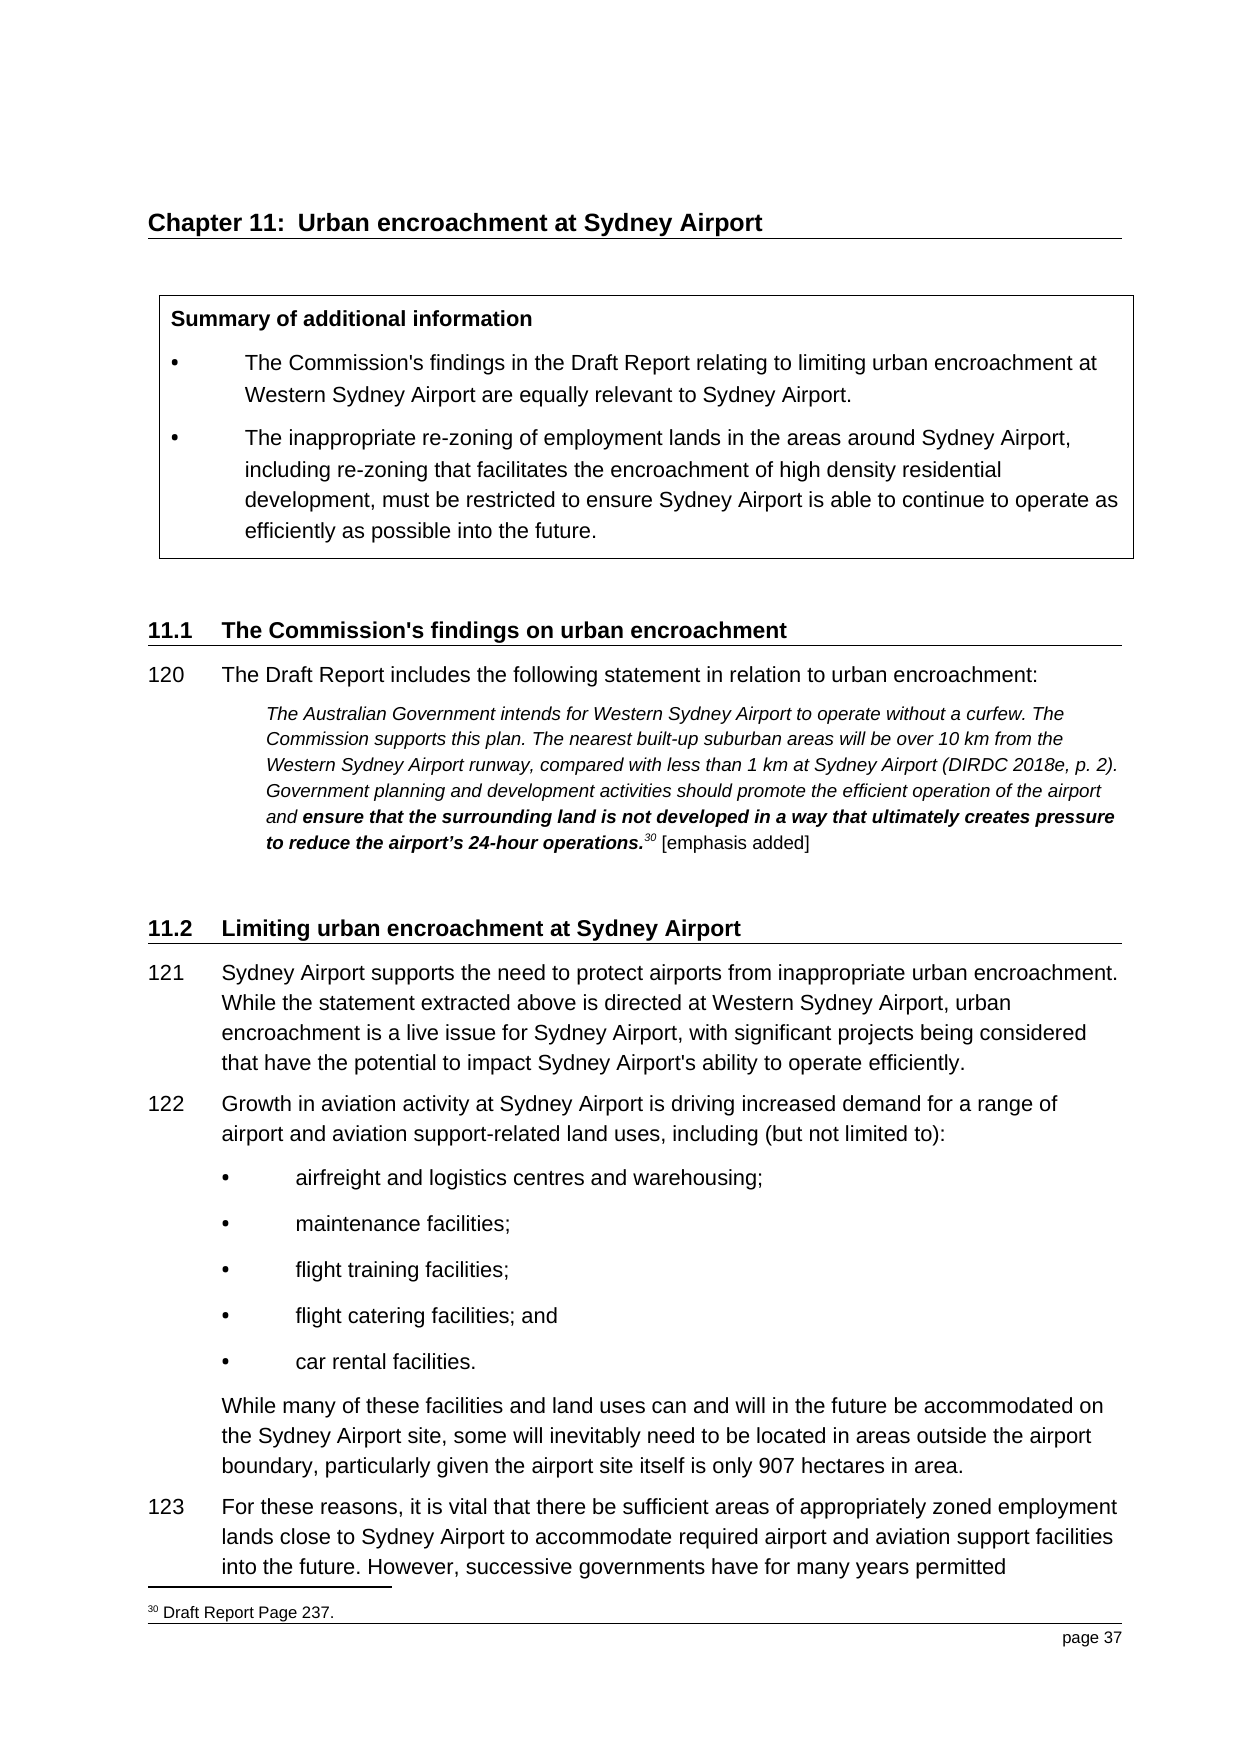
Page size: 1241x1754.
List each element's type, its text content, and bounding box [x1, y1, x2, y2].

text car rental facilities. [221, 1346, 1122, 1376]
text While many of these facilities and land uses can and will in the future be accommodated on the Sydney Airport site, some will inevitably need to be located in areas outside the airport boundary, particularly given the airport site itself is only 907 hectares in area. [221, 1392, 1122, 1478]
text maintenance facilities; [221, 1208, 1122, 1238]
table_header Summary of additional information The Commission's findings in the Draft Report relating to limiting urban encroachment at Western Sydney Airport are equally relevant to Sydney Airport. The inappropriate re-zoning of employment lands in the areas around Sydney Airport, including re-zoning that facilitates the encroachment of high density residential development, must be restricted to ensure Sydney Airport is able to continue to operate as efficiently as possible into the future. [160, 296, 1133, 558]
text The Australian Government intends for Western Sydney Airport to operate without a curfew. The Commission supports this plan. The nearest built-up suburban areas will be over 10 km from the Western Sydney Airport runway, compared with less than 1 km at Sydney Airport (DIRDC 2018e, p. 2). Government planning and development activities should promote the efficient operation of the airport and ensure that the surrounding land is not developed in a way that ultimately creates pressure to reduce the airport’s 24-hour operations. [emphasis added] [266, 702, 1122, 853]
text flight training facilities; [221, 1254, 1122, 1284]
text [148, 1493, 1122, 1579]
subtitle Limiting urban encroachment at Sydney Airport [148, 914, 1122, 943]
text flight catering facilities; and [221, 1300, 1122, 1330]
text airfreight and logistics centres and warehousing; [221, 1162, 1122, 1192]
subtitle The Commission's findings on urban encroachment [148, 617, 1122, 645]
text Sydney Airport supports the need to protect airports from inappropriate urban encroachment. While the statement extracted above is directed at Western Sydney Airport, urban encroachment is a live issue for Sydney Airport, with significant projects being considered that have the potential to impact Sydney Airport's ability to operate efficiently. [148, 960, 1122, 1076]
text The Draft Report includes the following statement in relation to urban encroachment: [148, 662, 1122, 687]
text Growth in aviation activity at Sydney Airport is driving increased demand for a range of airport and aviation support-related land uses, including (but not limited to): [148, 1091, 1122, 1146]
subtitle Urban encroachment at Sydney Airport [148, 207, 1122, 238]
